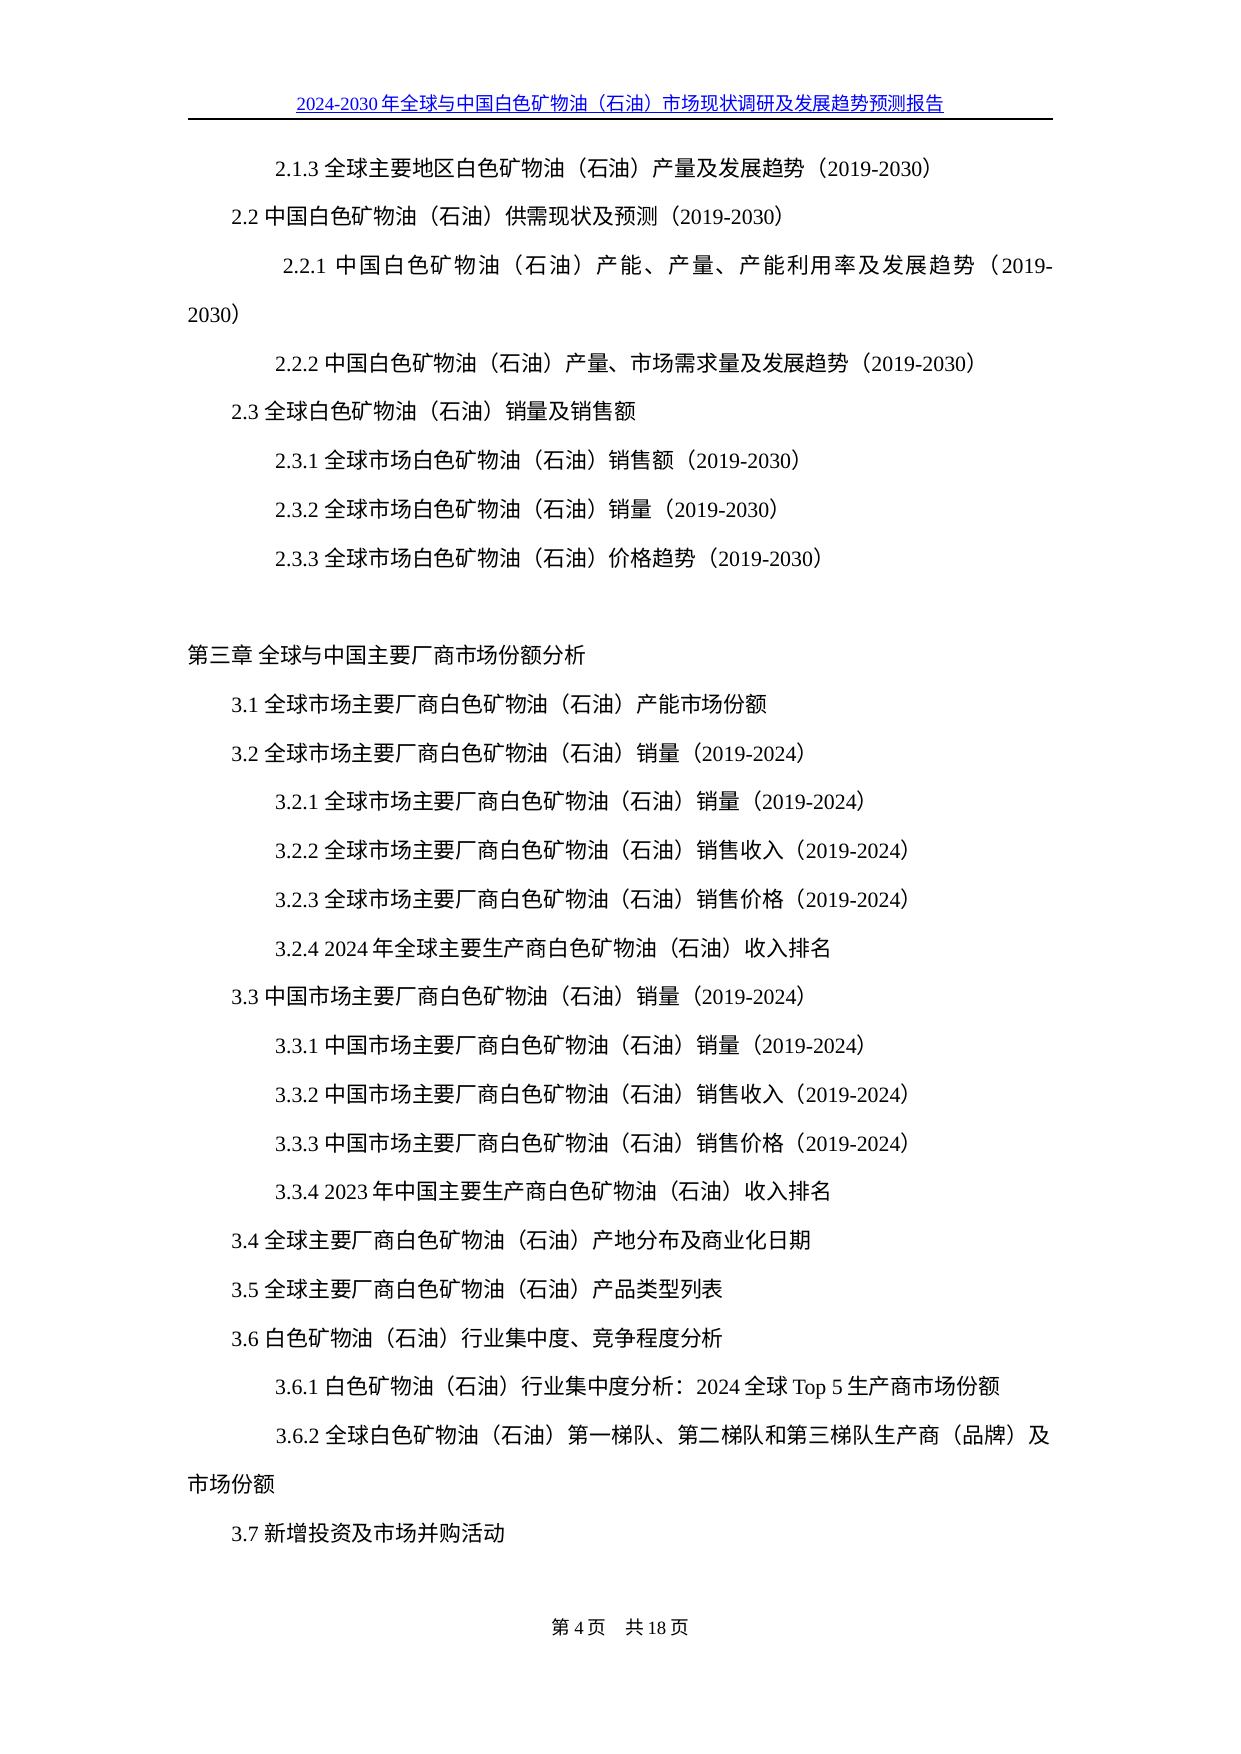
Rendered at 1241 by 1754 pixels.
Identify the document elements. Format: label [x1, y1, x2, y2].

text [187, 150, 1053, 1548]
